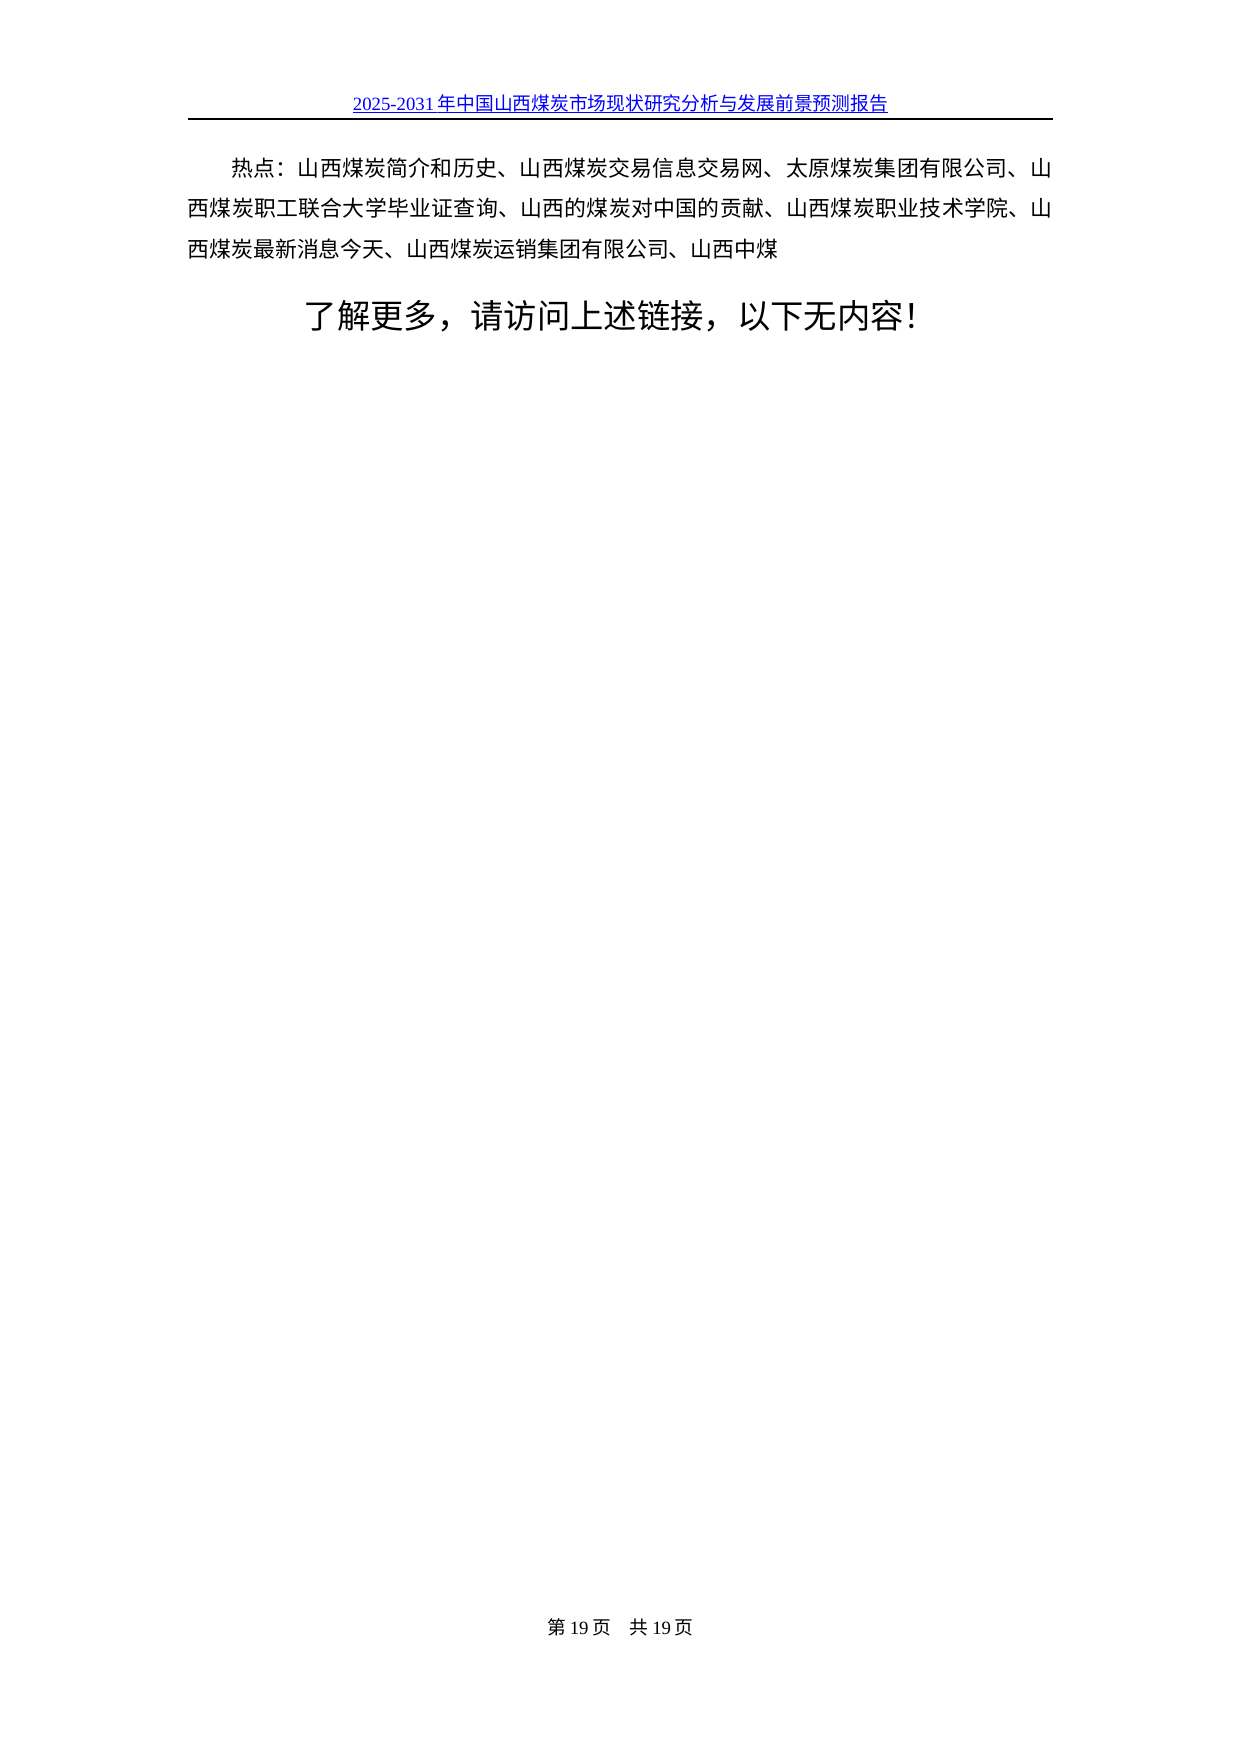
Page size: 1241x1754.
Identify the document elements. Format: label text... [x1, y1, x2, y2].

text 热点：山西煤炭简介和历史、山西煤炭交易信息交易网、太原煤炭集团有限公司、山西煤炭职工联合大学毕业证查询、山西的煤炭对中国的贡献、山西煤炭职业技术学院、山西煤炭最新消息今天、山西煤炭运销集团有限公司、山西中煤 [187, 150, 1053, 264]
title 了解更多，请访问上述链接，以下无内容！ [187, 282, 1053, 347]
